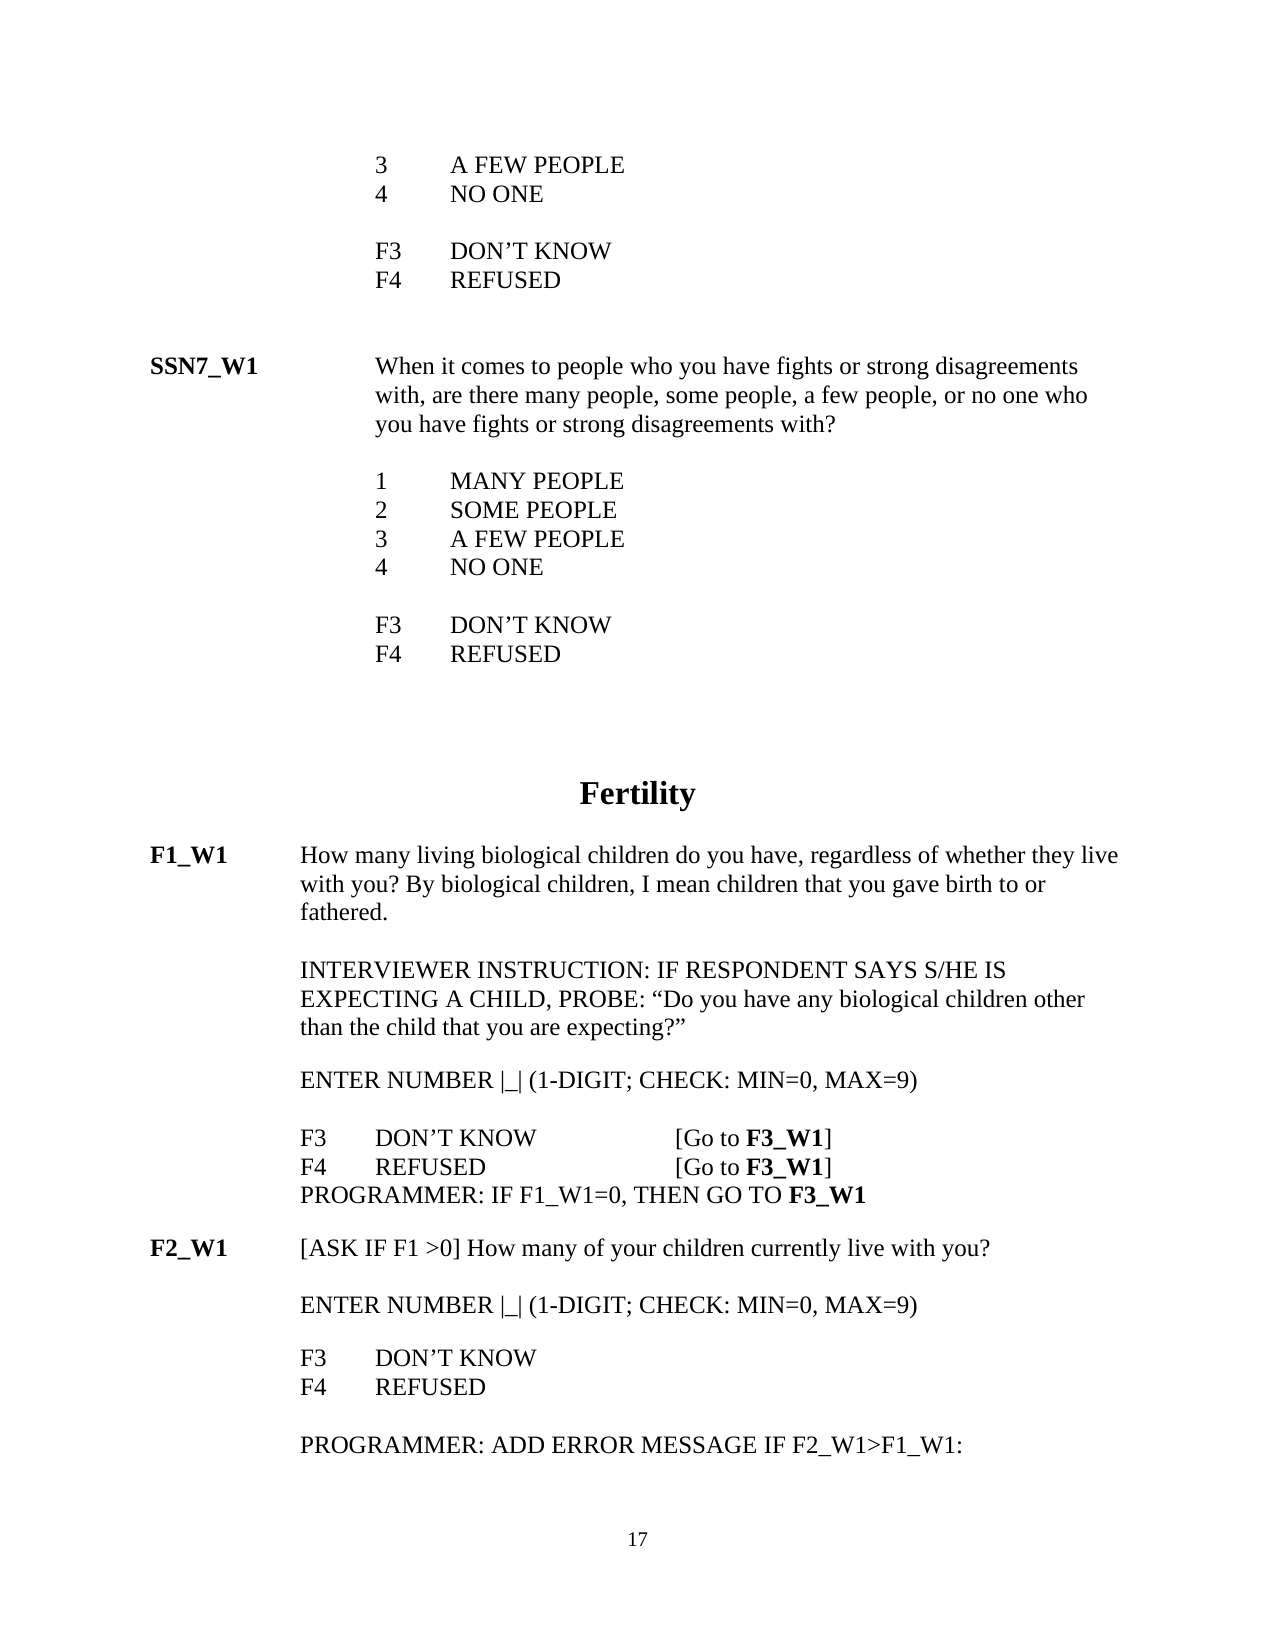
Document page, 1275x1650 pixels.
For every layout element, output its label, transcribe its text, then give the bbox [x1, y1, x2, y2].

text 3 A FEW PEOPLE [375, 524, 1125, 552]
text 4 NO ONE [375, 552, 1125, 581]
text PROGRAMMER: IF F1_W1=0, THEN GO TO F3_W1 [225, 1180, 1125, 1209]
text ENTER NUMBER |_| (1-DIGIT; CHECK: MIN=0, MAX=9) [225, 1065, 1125, 1094]
text 4 NO ONE [375, 179, 1125, 207]
text PROGRAMMER: ADD ERROR MESSAGE IF F2_W1>F1_W1: [225, 1430, 1125, 1458]
subtitle Fertility [150, 773, 1125, 811]
text F3 DON’T KNOW [150, 610, 1125, 639]
text 3 A FEW PEOPLE [375, 150, 1125, 179]
text F4 REFUSED [150, 265, 1125, 294]
text F3 DON’T KNOW [150, 236, 1125, 265]
text F3 DON’T KNOW [225, 1343, 1125, 1372]
text SSN7_W1 When it comes to people who you have fights or strong disagreements with, are there many people, some people, a few people, or no one who you have fights or strong disagreements with? [150, 351, 1125, 437]
text F4 REFUSED [150, 639, 1125, 667]
text ENTER NUMBER |_| (1-DIGIT; CHECK: MIN=0, MAX=9) [225, 1291, 1125, 1319]
text 2 SOME PEOPLE [375, 495, 1125, 524]
text INTERVIEWER INSTRUCTION: IF RESPONDENT SAYS S/HE IS EXPECTING A CHILD, PROBE: “Do you have any biological children other than the child that you are expecting?” [300, 955, 1125, 1041]
text 1 MANY PEOPLE [375, 466, 1125, 495]
text F3 DON’T KNOW [Go to F3_W1] [225, 1123, 1125, 1152]
text F1_W1 How many living biological children do you have, regardless of whether they live with you? By biological children, I mean children that you gave birth to or fathered. [150, 840, 1125, 926]
text F2_W1 [ASK IF F1 >0] How many of your children currently live with you? [150, 1233, 1125, 1262]
text F4 REFUSED [Go to F3_W1] [225, 1152, 1125, 1180]
text F4 REFUSED [225, 1372, 1125, 1401]
